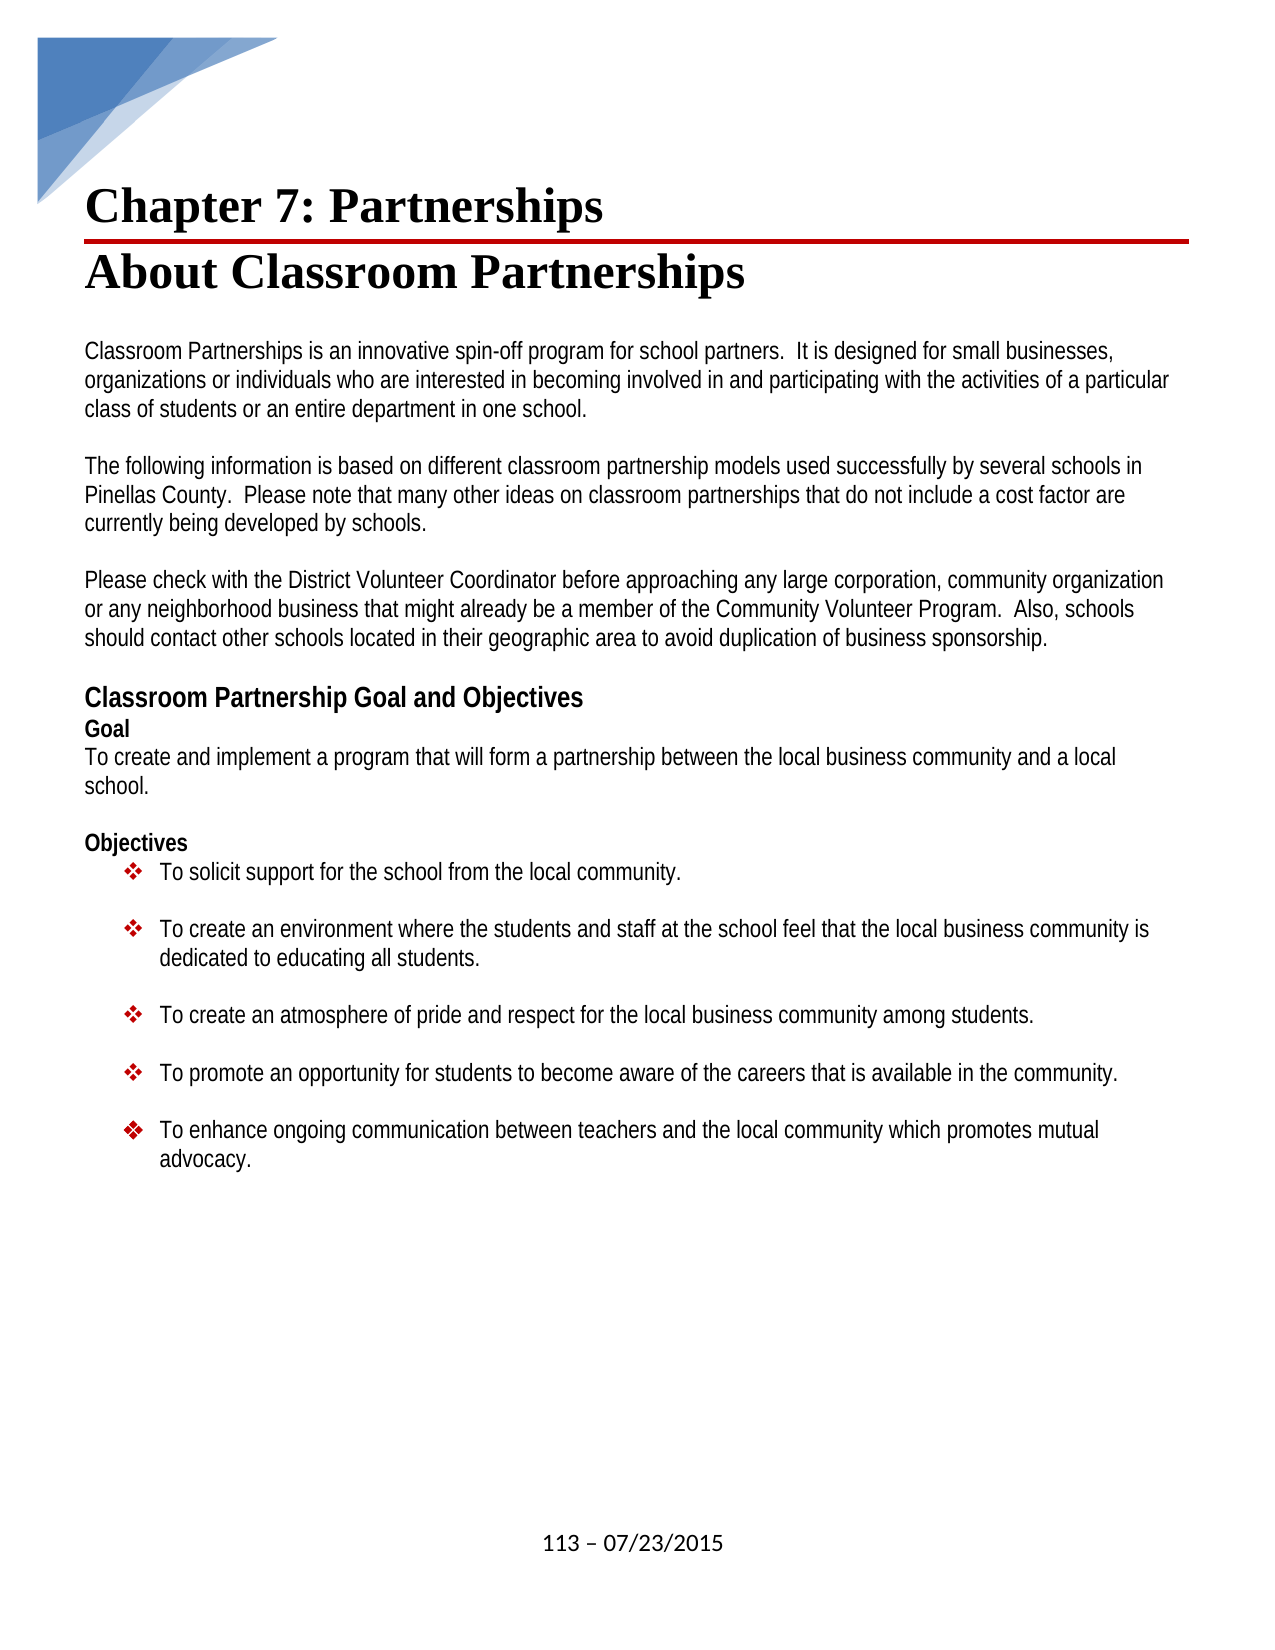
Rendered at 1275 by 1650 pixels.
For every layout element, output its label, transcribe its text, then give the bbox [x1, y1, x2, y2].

list To solicit support for the school from the local community. [122, 857, 1181, 886]
list To promote an opportunity for students to become aware of the careers that is available in the community. [122, 1058, 1181, 1087]
text About Classroom Partnerships [84, 244, 1181, 299]
text Please check with the District Volunteer Coordinator before approaching any large corporation, community organization or any neighborhood business that might already be a member of the Community Volunteer Program. Also, schools should contact other schools located in their geographic area to avoid duplication of business sponsorship. [84, 566, 1181, 651]
text Chapter 7: Partnerships [84, 176, 1181, 233]
list To enhance ongoing communication between teachers and the local community which promotes mutual advocacy. [122, 1115, 1181, 1173]
text Goal [84, 713, 1181, 742]
text Objectives [84, 828, 1181, 857]
text Classroom Partnership Goal and Objectives [84, 680, 1181, 713]
text To create and implement a program that will form a partnership between the local business community and a local school. [84, 742, 1181, 799]
text Classroom Partnerships is an innovative spin-off program for school partners. It is designed for small businesses, organizations or individuals who are interested in becoming involved in and participating with the activities of a particular class of students or an entire department in one school. [84, 336, 1181, 422]
picture [37, 37, 279, 206]
text The following information is based on different classroom partnership models used successfully by several schools in Pinellas County. Please note that many other ideas on classroom partnerships that do not include a cost factor are currently being developed by schools. [84, 451, 1181, 537]
list To create an environment where the students and staff at the school feel that the local business community is dedicated to educating all students. [122, 914, 1181, 972]
list To create an atmosphere of pride and respect for the local business community among students. [122, 1000, 1181, 1029]
